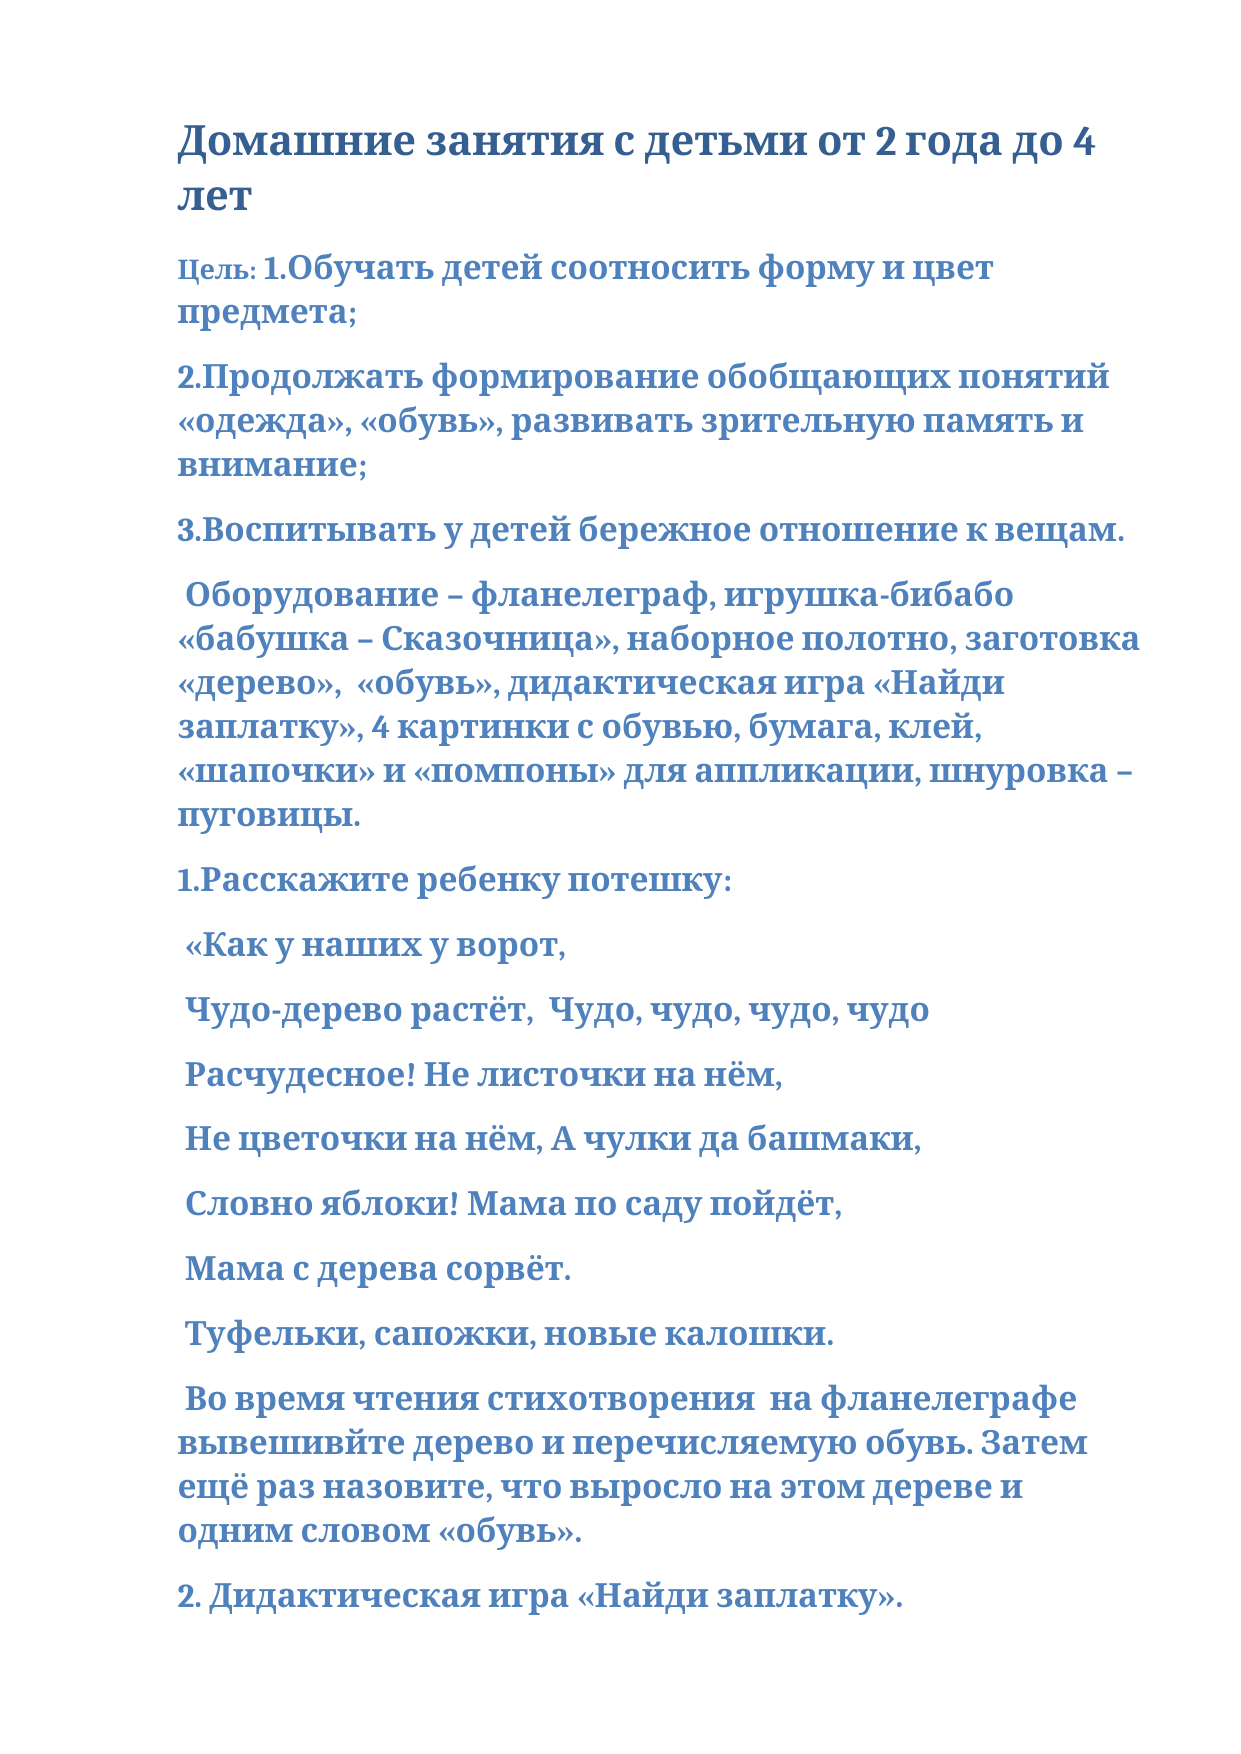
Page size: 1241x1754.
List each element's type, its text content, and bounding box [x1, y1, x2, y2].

subtitle «Как у наших у ворот, [177, 926, 1152, 964]
subtitle Цель: 1.Обучать детей соотносить форму и цвет предмета; [177, 249, 1152, 332]
subtitle Чудо-дерево растёт, Чудо, чудо, чудо, чудо [177, 991, 1152, 1029]
subtitle Не цветочки на нём, А чулки да башмаки, [177, 1121, 1152, 1159]
subtitle 2.Продолжать формирование обобщающих понятий «одежда», «обувь», развивать зрительную память и внимание; [177, 358, 1152, 484]
subtitle Туфельки, сапожки, новые калошки. [177, 1316, 1152, 1354]
subtitle Мама с дерева сорвёт. [177, 1251, 1152, 1289]
subtitle 1.Расскажите ребенку потешку: [177, 861, 1152, 899]
subtitle Домашние занятия с детьми от 2 года до 4 лет [177, 118, 1152, 221]
subtitle Расчудесное! Не листочки на нём, [177, 1056, 1152, 1094]
subtitle 3.Воспитывать у детей бережное отношение к вещам. [177, 511, 1152, 549]
subtitle Словно яблоки! Мама по саду пойдёт, [177, 1186, 1152, 1224]
subtitle Оборудование – фланелеграф, игрушка-бибабо «бабушка – Сказочница», наборное полотно, заготовка «дерево», «обувь», дидактическая игра «Найди заплатку», 4 картинки с обувью, бумага, клей, «шапочки» и «помпоны» для аппликации, шнуровка – пуговицы. [177, 576, 1152, 835]
subtitle 2. Дидактическая игра «Найди заплатку». [177, 1577, 1152, 1616]
subtitle Во время чтения стихотворения на фланелеграфе вывешивйте дерево и перечисляемую обувь. Затем ещё раз назовите, что выросло на этом дереве и одним словом «обувь». [177, 1380, 1152, 1551]
